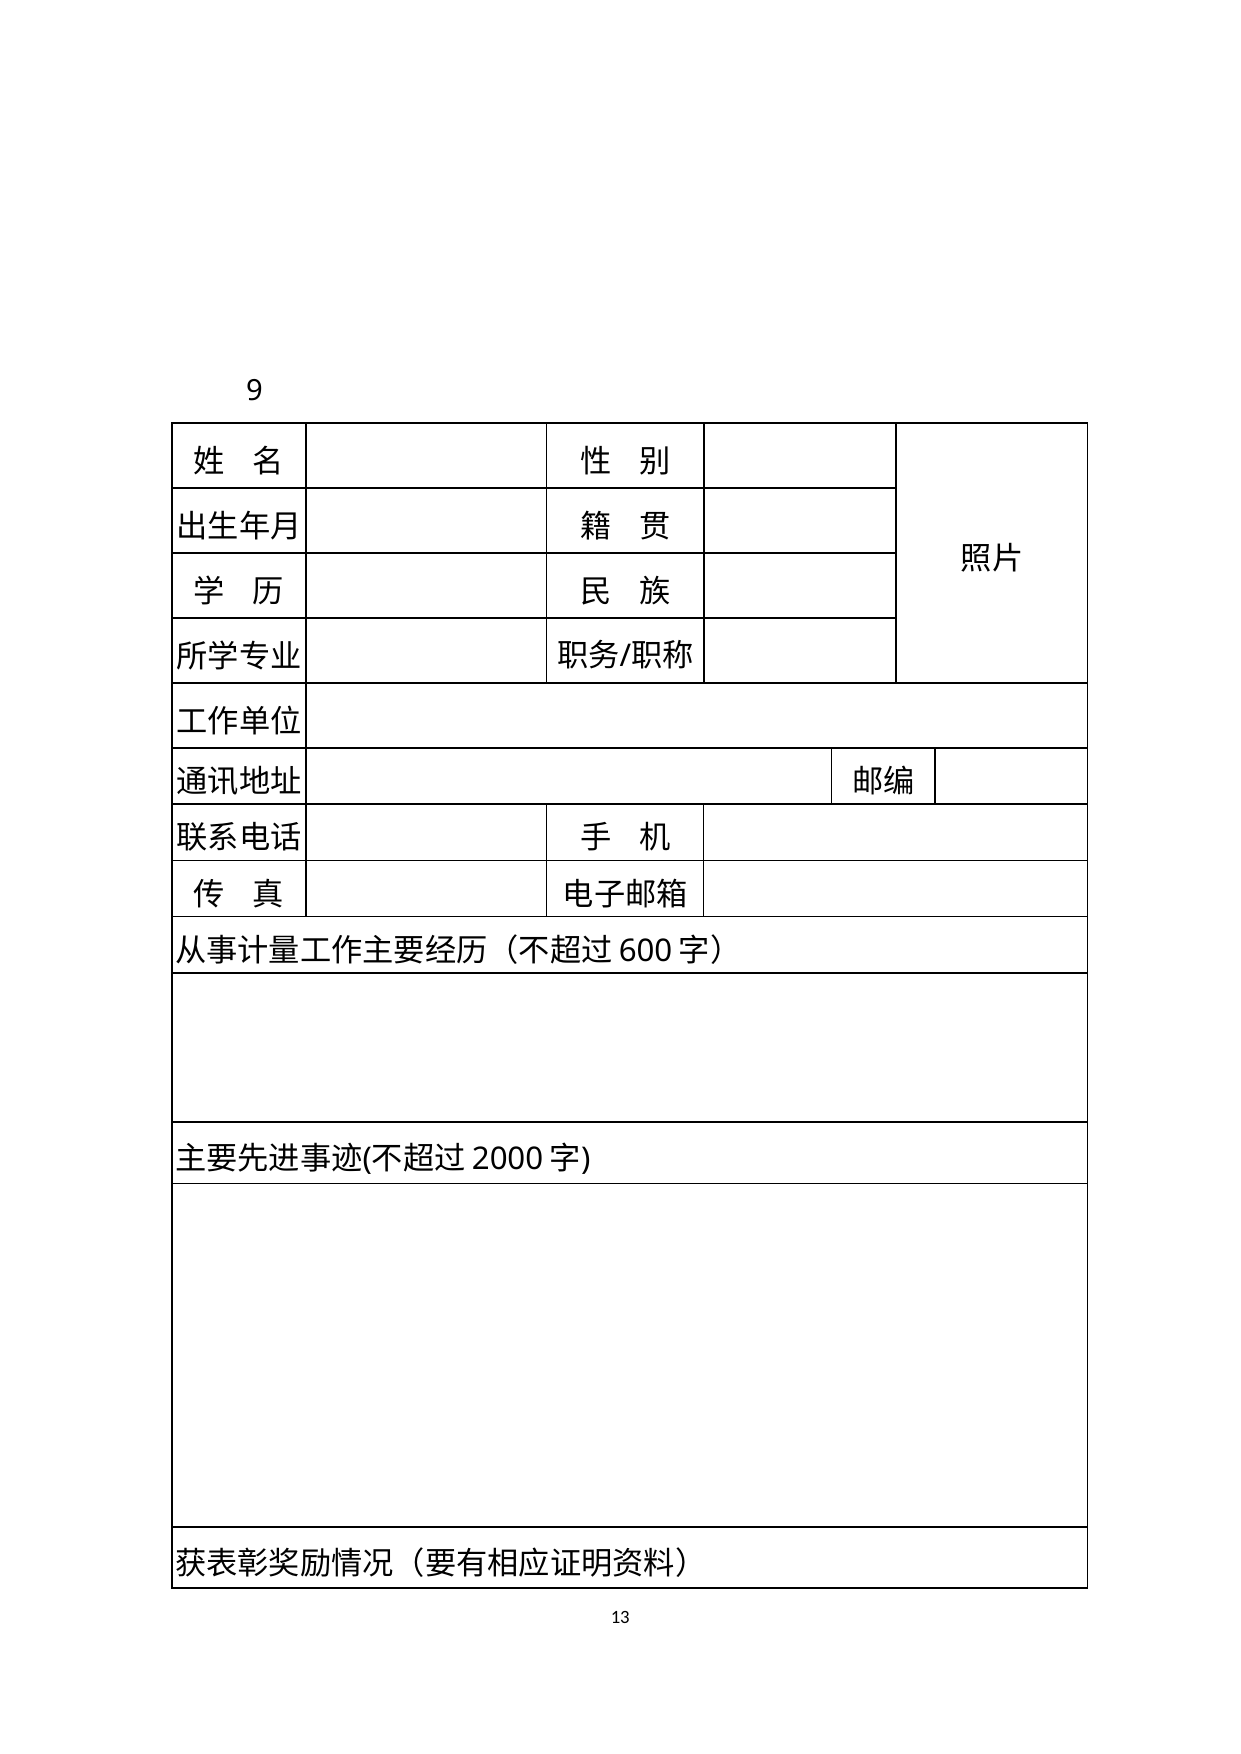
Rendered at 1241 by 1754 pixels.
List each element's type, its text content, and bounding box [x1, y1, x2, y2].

table_cell 从事计量工作主要经历（不超过600字） [173, 917, 1087, 972]
table_header 姓 名 [173, 424, 305, 487]
table_header 照片 [897, 424, 1087, 682]
table_cell 职务/职称 [547, 619, 703, 682]
table_cell [704, 861, 1087, 916]
table_cell 籍 贯 [547, 489, 703, 552]
table_cell 传 真 [173, 861, 305, 916]
table_cell [705, 554, 895, 617]
table_cell 学 历 [173, 554, 305, 617]
table_cell [705, 619, 895, 682]
table_cell 电子邮箱 [547, 861, 703, 916]
table_cell [704, 805, 1087, 859]
table_cell 联系电话 [173, 805, 305, 859]
table_cell [705, 489, 895, 552]
table_cell 获表彰奖励情况（要有相应证明资料） [173, 1528, 1087, 1587]
table_header [307, 424, 546, 487]
table_cell 主要先进事迹(不超过2000字) [173, 1123, 1087, 1182]
table_cell 所学专业 [173, 619, 305, 682]
table_cell [173, 974, 1087, 1121]
text 9 [187, 357, 1053, 422]
table_cell 民 族 [547, 554, 703, 617]
table_cell 邮编 [832, 749, 934, 803]
table_cell [936, 749, 1087, 803]
table_header [705, 424, 895, 487]
table_cell 出生年月 [173, 489, 305, 552]
table_header 性 别 [547, 424, 703, 487]
table_cell [307, 805, 546, 859]
table_cell 通讯地址 [173, 749, 305, 803]
table_cell [173, 1184, 1087, 1526]
table_cell [307, 554, 546, 617]
table_cell [307, 489, 546, 552]
table_cell [307, 749, 831, 803]
table_cell [307, 619, 546, 682]
table_cell 工作单位 [173, 684, 305, 747]
table_cell [307, 684, 1087, 747]
table_cell [307, 861, 546, 916]
table_cell 手 机 [547, 805, 703, 859]
